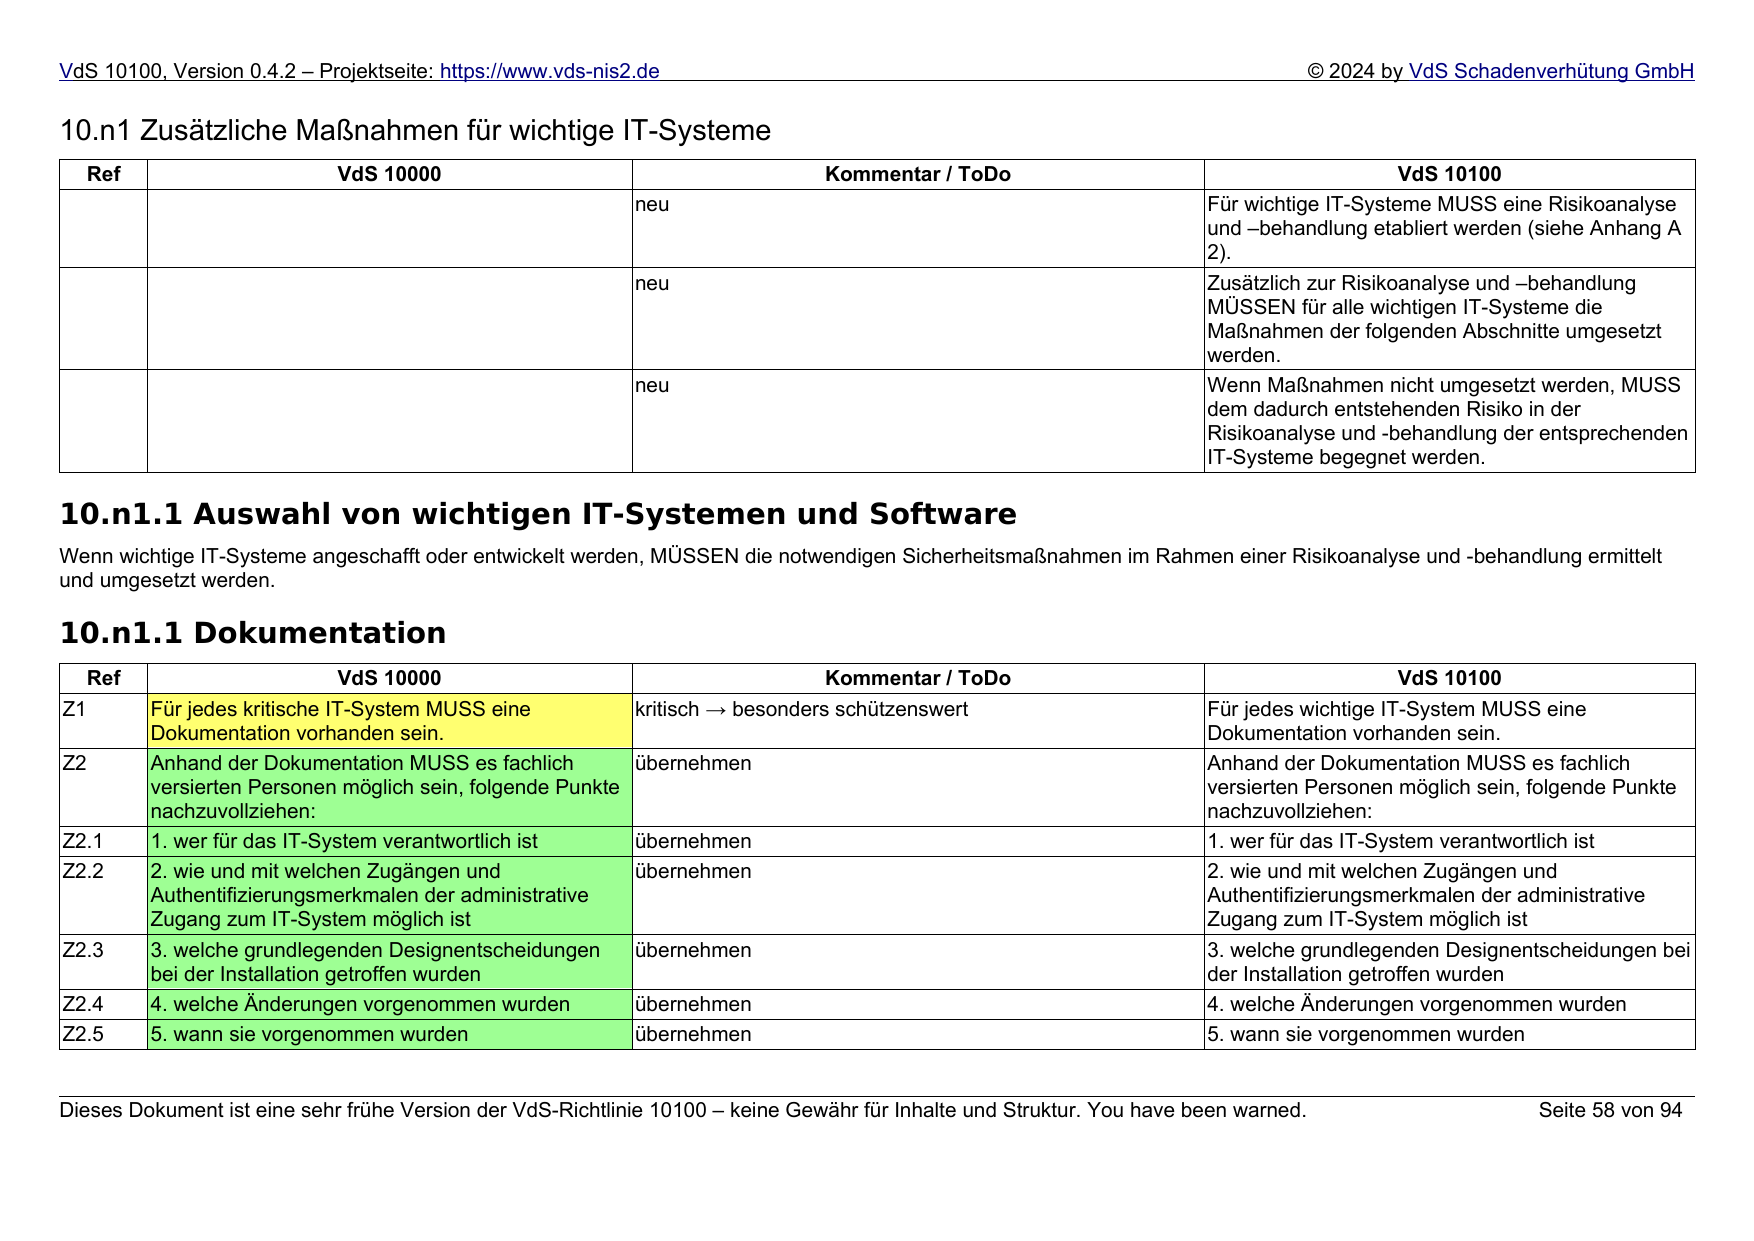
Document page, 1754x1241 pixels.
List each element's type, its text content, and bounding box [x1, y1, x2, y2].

table_cell Für wichtige IT-Systeme MUSS eine Risikoanalyse und –behandlung etabliert werden (siehe Anhang A 2). [1205, 190, 1695, 267]
table_header VdS 10100 [1205, 160, 1695, 189]
table_header VdS 10000 [148, 160, 632, 189]
table_cell übernehmen [633, 749, 1204, 826]
table_cell 1. wer für das IT-System verantwortlich ist [1205, 827, 1695, 856]
table_cell ‍ [60, 268, 147, 369]
table_cell Z2.4 [60, 990, 147, 1019]
table_cell [148, 370, 632, 471]
text Wenn wichtige IT-Systeme angeschafft oder entwickelt werden, MÜSSEN die notwendigen Sicherheitsmaßnahmen im Rahmen einer Risikoanalyse und -behandlung ermittelt und umgesetzt werden. [59, 543, 1695, 591]
table_cell 2. wie und mit welchen Zugängen und Authentifizierungsmerkmalen der administrative Zugang zum IT-System möglich ist [1205, 857, 1695, 934]
table_cell Z2.2 [60, 857, 147, 934]
table_cell Z1 [60, 694, 147, 747]
table_header Ref [60, 160, 147, 189]
table_cell neu [633, 268, 1204, 369]
table_cell Für jedes wichtige IT-System MUSS eine Dokumentation vorhanden sein. [1205, 694, 1695, 747]
table_cell 1. wer für das IT-System verantwortlich ist [148, 827, 632, 856]
table_cell Wenn Maßnahmen nicht umgesetzt werden, MUSS dem dadurch entstehenden Risiko in der Risikoanalyse und -behandlung der entsprechenden IT-Systeme begegnet werden. [1205, 370, 1695, 471]
table_cell 5. wann sie vorgenommen wurden [148, 1020, 632, 1049]
table_cell 4. welche Änderungen vorgenommen wurden [148, 990, 632, 1019]
table_cell Z2.3 [60, 935, 147, 988]
table_cell Z2 [60, 749, 147, 826]
table_cell neu [633, 370, 1204, 471]
table_header Kommentar / ToDo [633, 160, 1204, 189]
table_cell 5. wann sie vorgenommen wurden [1205, 1020, 1695, 1049]
table_cell Z2.1 [60, 827, 147, 856]
table_cell 2. wie und mit welchen Zugängen und Authentifizierungsmerkmalen der administrative Zugang zum IT-System möglich ist [148, 857, 632, 934]
table_cell übernehmen [633, 827, 1204, 856]
table_cell [148, 268, 632, 369]
table_cell [148, 190, 632, 267]
table_cell ‍ [60, 190, 147, 267]
table_cell Für jedes kritische IT-System MUSS eine Dokumentation vorhanden sein. [148, 694, 632, 747]
table_header VdS 10100 [1205, 664, 1695, 693]
table_cell 4. welche Änderungen vorgenommen wurden [1205, 990, 1695, 1019]
table_cell übernehmen [633, 935, 1204, 988]
table_cell Z2.5 [60, 1020, 147, 1049]
table_cell kritisch → besonders schützenswert [633, 694, 1204, 747]
table_cell Anhand der Dokumentation MUSS es fachlich versierten Personen möglich sein, folgende Punkte nachzuvollziehen: [1205, 749, 1695, 826]
subtitle 10.n1.1 Dokumentation [59, 616, 1695, 650]
table_header VdS 10000 [148, 664, 632, 693]
table_cell übernehmen [633, 1020, 1204, 1049]
table_header Ref [60, 664, 147, 693]
table_cell übernehmen [633, 857, 1204, 934]
subtitle 10.n1 Zusätzliche Maßnahmen für wichtige IT-Systeme [59, 112, 1695, 146]
table_cell ‍ [60, 370, 147, 471]
table_cell neu [633, 190, 1204, 267]
table_cell übernehmen [633, 990, 1204, 1019]
table_cell 3. welche grundlegenden Designentscheidungen bei der Installation getroffen wurden [1205, 935, 1695, 988]
table_cell 3. welche grundlegenden Designentscheidungen bei der Installation getroffen wurden [148, 935, 632, 988]
table_cell Zusätzlich zur Risikoanalyse und –behandlung MÜSSEN für alle wichtigen IT-Systeme die Maßnahmen der folgenden Abschnitte umgesetzt werden. [1205, 268, 1695, 369]
table_cell Anhand der Dokumentation MUSS es fachlich versierten Personen möglich sein, folgende Punkte nachzuvollziehen: [148, 749, 632, 826]
subtitle 10.n1.1 Auswahl von wichtigen IT-Systemen und Software [59, 497, 1695, 531]
table_header Kommentar / ToDo [633, 664, 1204, 693]
